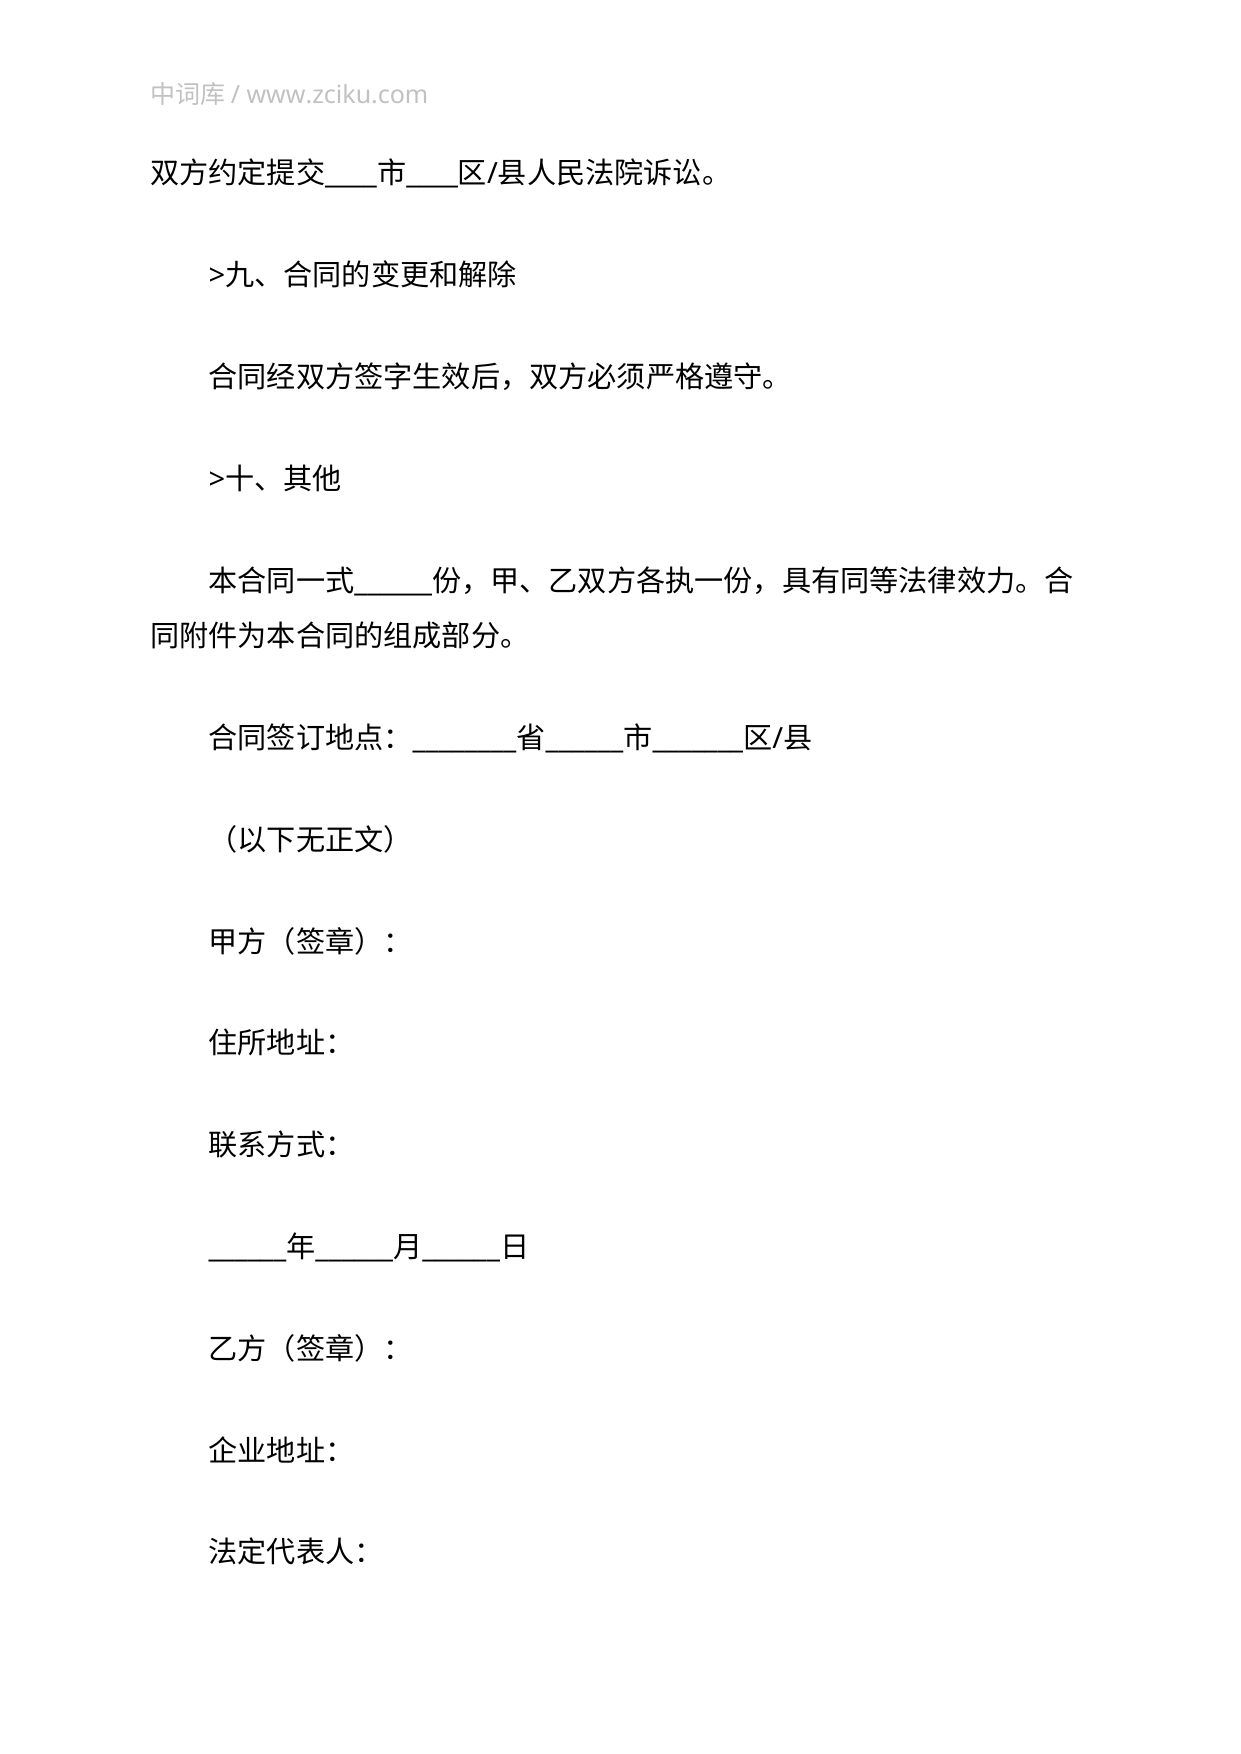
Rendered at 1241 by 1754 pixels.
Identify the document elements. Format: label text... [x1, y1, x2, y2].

text >九、合同的变更和解除 [150, 252, 1090, 294]
text 合同签订地点：________省______市_______区/县 [150, 714, 1090, 757]
text 住所地址： [150, 1020, 1090, 1062]
text 乙方（签章）： [150, 1326, 1090, 1368]
text 甲方（签章）： [150, 918, 1090, 961]
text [150, 150, 1090, 192]
text 联系方式： [150, 1122, 1090, 1164]
text >十、其他 [150, 456, 1090, 498]
text （以下无正文） [150, 816, 1090, 859]
text 本合同一式______份，甲、乙双方各执一份，具有同等法律效力。合同附件为本合同的组成部分。 [150, 558, 1090, 655]
text 企业地址： [150, 1427, 1090, 1469]
text ______年______月______日 [150, 1223, 1090, 1266]
text 法定代表人： [150, 1529, 1090, 1571]
text 合同经双方签字生效后，双方必须严格遵守。 [150, 354, 1090, 396]
